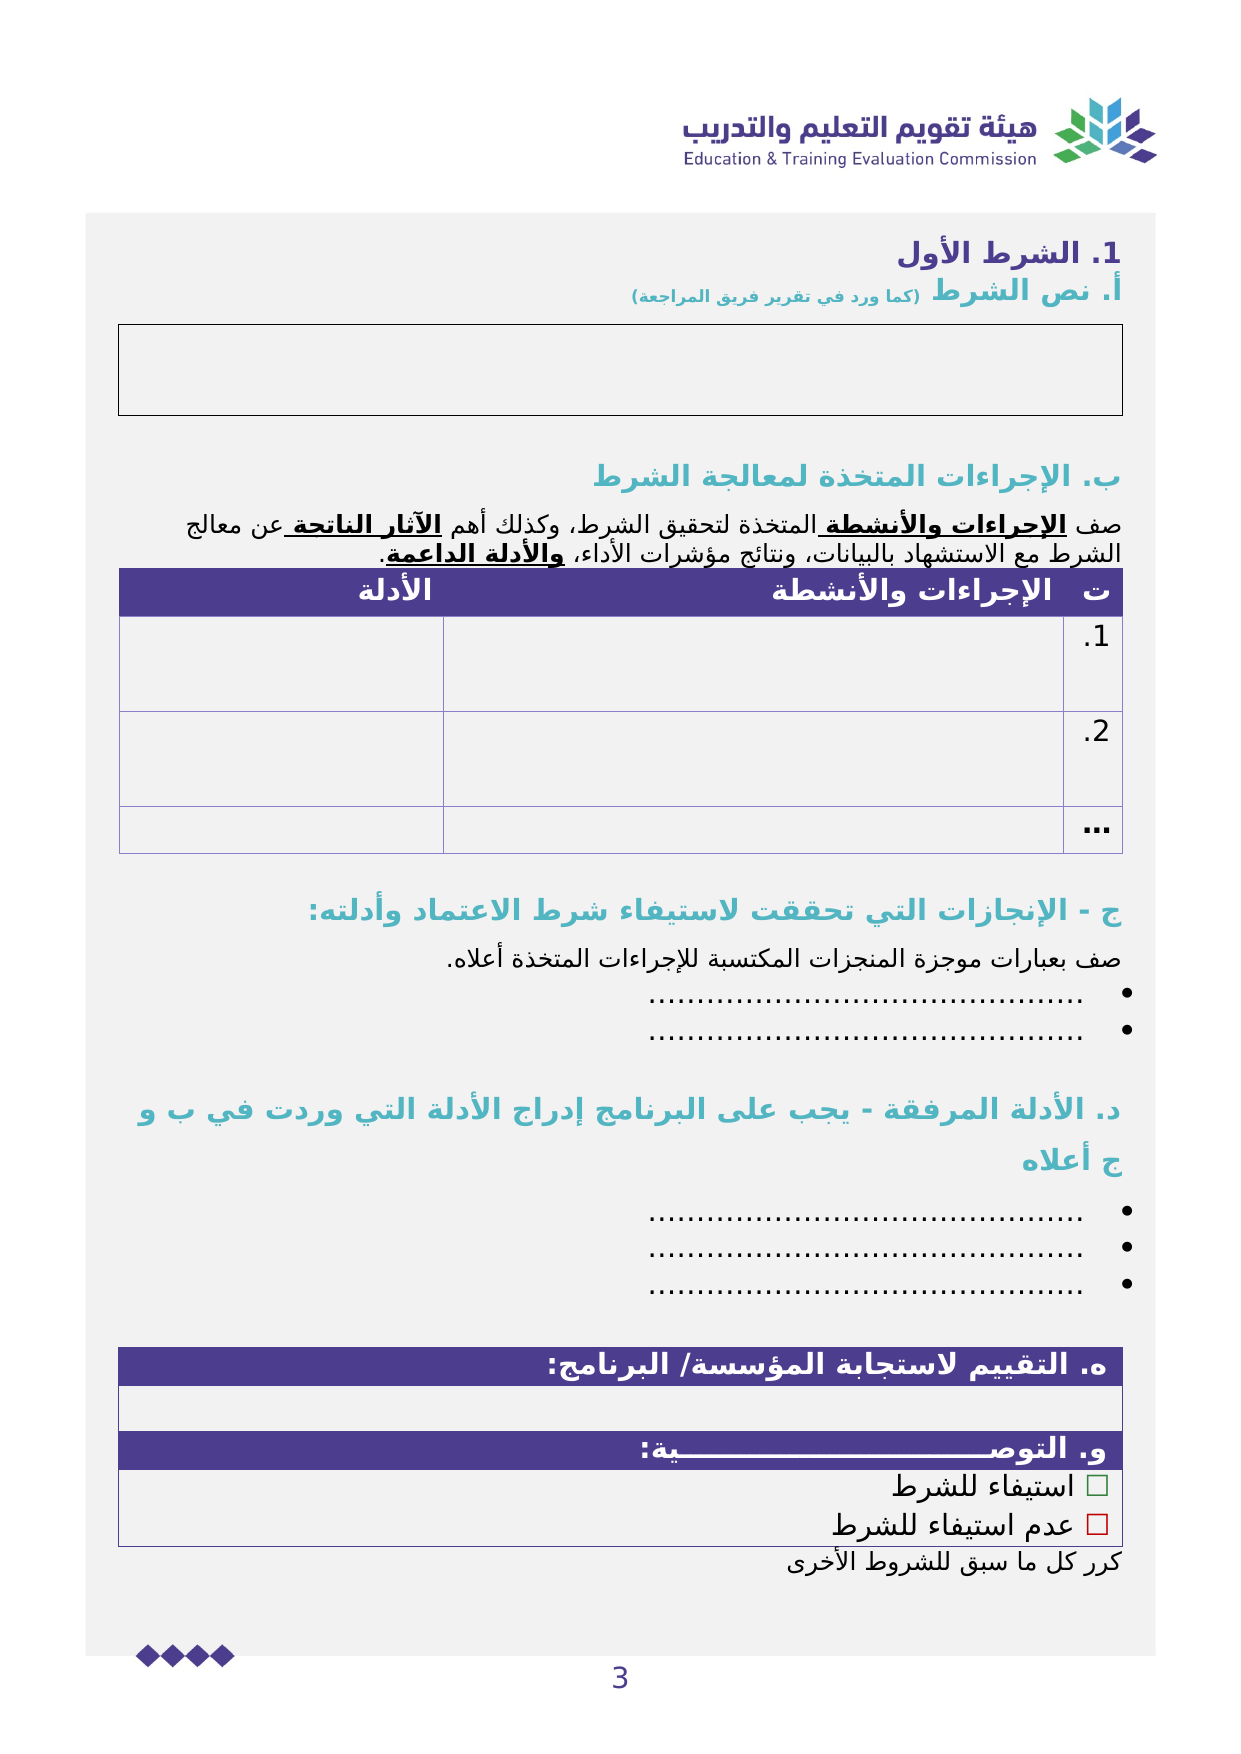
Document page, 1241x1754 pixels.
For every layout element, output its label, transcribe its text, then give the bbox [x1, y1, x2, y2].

text كرر كل ما سبق للشروط الأخرى [118, 1547, 1122, 1576]
text صف بعبارات موجزة المنجزات المكتسبة للإجراءات المتخذة أعلاه. [118, 945, 1122, 974]
list ……………………………………… [118, 976, 1122, 1010]
table_cell … [1064, 807, 1122, 853]
table_cell [1064, 617, 1122, 711]
text صف الإجراءات والأنشطة المتخذة لتحقيق الشرط، وكذلك أهم الآثار الناتجة عن معالج الشرط مع الاستشهاد بالبيانات، ونتائج مؤشرات الأداء، والأدلة الداعمة. [118, 510, 1122, 568]
subtitle د. الأدلة المرفقة - يجب على البرنامج إدراج الأدلة التي وردت في ب و ج أعلاه [118, 1092, 1122, 1177]
table_cell [1064, 712, 1122, 806]
list ……………………………………… [118, 1231, 1122, 1265]
subtitle 1. الشرط الأول [118, 236, 1122, 270]
subtitle ج - الإنجازات التي تحققت لاستيفاء شرط الاعتماد وأدلته: [118, 894, 1122, 928]
table_header الإجراءات والأنشطة [444, 569, 1063, 616]
table_cell [120, 712, 443, 806]
table_header الأدلة [120, 569, 443, 616]
table_cell [120, 617, 443, 711]
table_cell [444, 807, 1063, 853]
table_cell استيفاء للشرط عدم استيفاء للشرط [119, 1470, 1122, 1546]
table_header ه. التقييم لاستجابة المؤسسة/ البرنامج: [119, 1348, 1122, 1385]
subtitle ب. الإجراءات المتخذة لمعالجة الشرط [118, 459, 1122, 493]
table_cell [119, 1386, 1122, 1431]
picture [2, 1, 1241, 1752]
list ……………………………………… [118, 1013, 1122, 1047]
table_cell [120, 807, 443, 853]
list ……………………………………… [118, 1194, 1122, 1228]
table_header ت [1064, 569, 1122, 616]
list ……………………………………… [118, 1267, 1122, 1301]
table_cell [444, 712, 1063, 806]
table_cell [444, 617, 1063, 711]
table_cell و. التوصـــــــــــــــــــــــــــــــية: [119, 1432, 1122, 1469]
table_header [119, 325, 1122, 415]
subtitle أ. نص الشرط (كما ورد في تقرير فريق المراجعة) [118, 273, 1122, 307]
